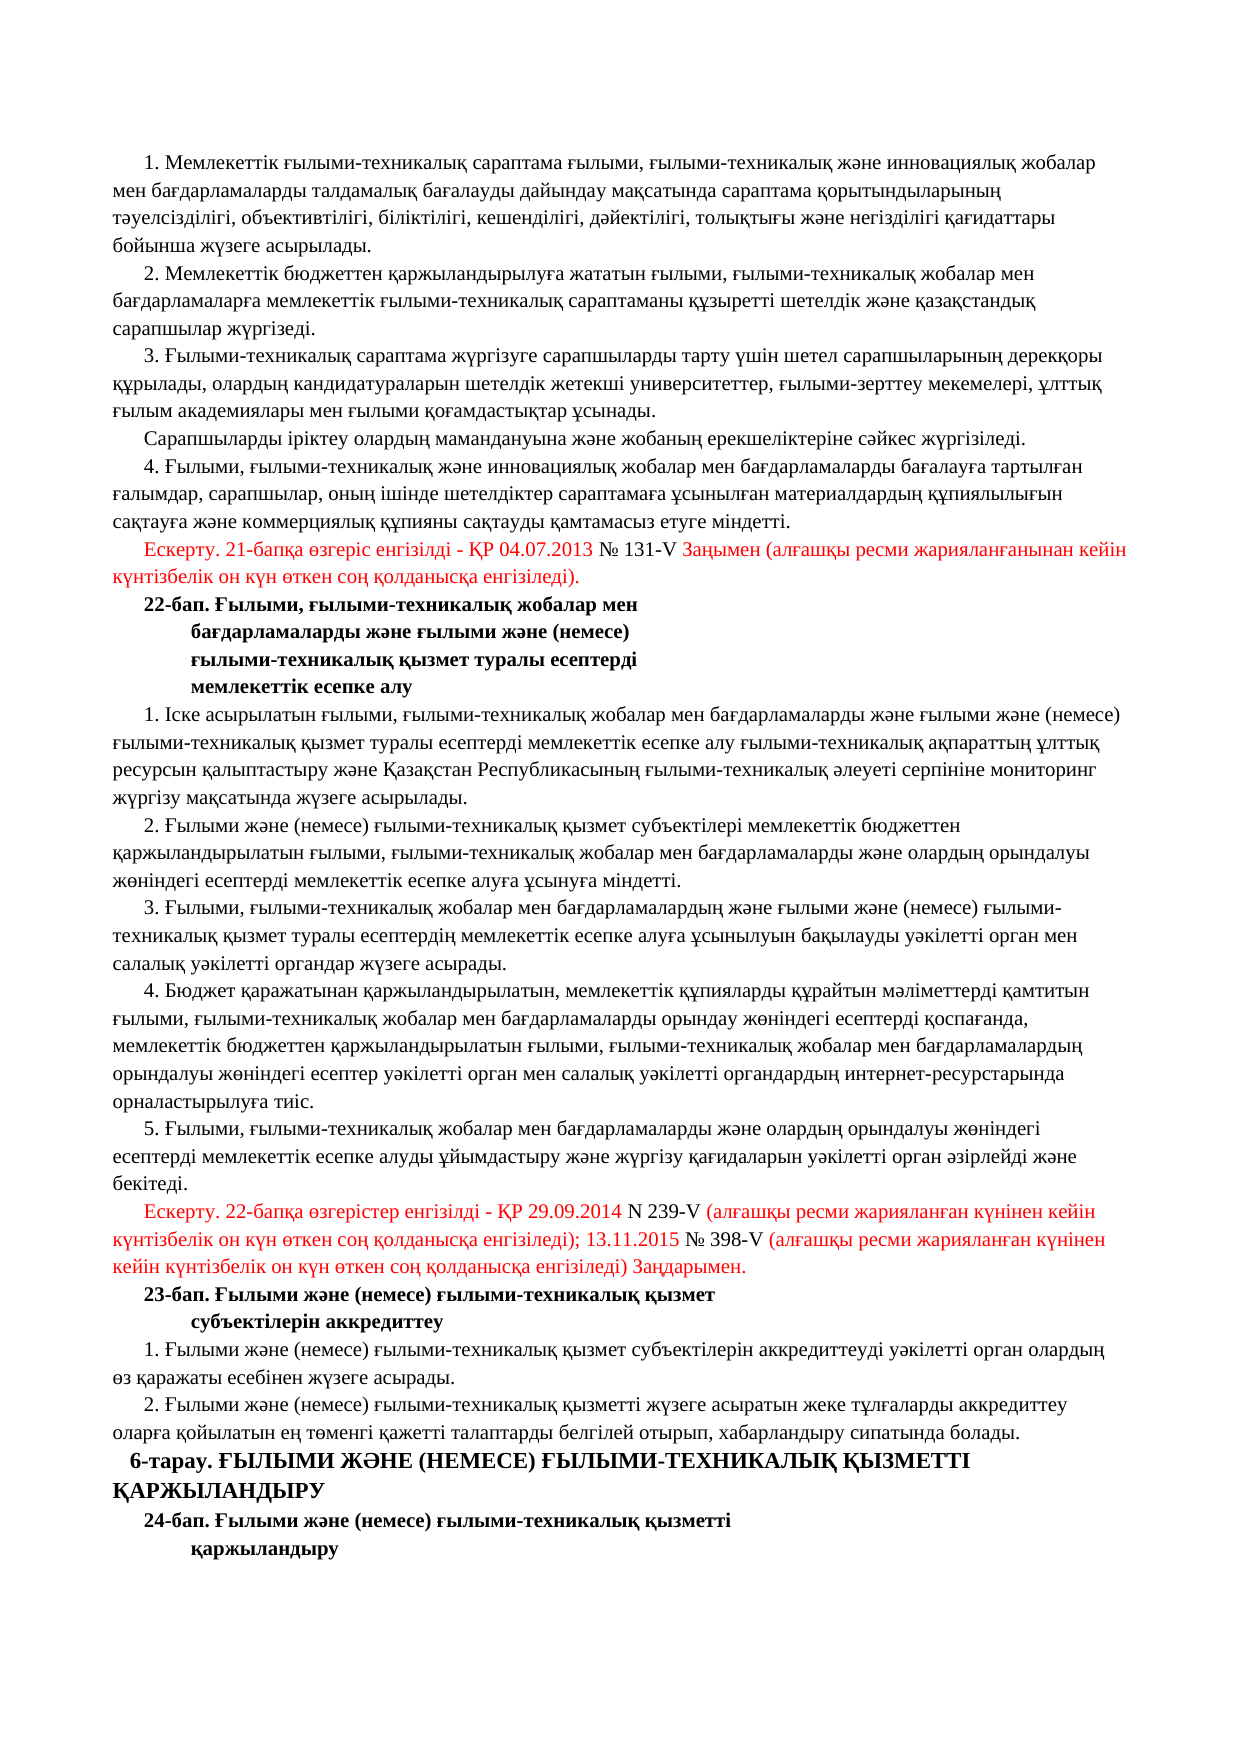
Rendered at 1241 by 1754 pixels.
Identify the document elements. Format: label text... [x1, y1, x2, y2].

text 1. Мемлекеттік ғылыми-техникалық сараптама ғылыми, ғылыми-техникалық және инновациялық жобалар мен бағдарламаларды талдамалық бағалауды дайындау мақсатында сараптама қорытындыларының тәуелсізділігі, объективтілігі, біліктілігі, кешенділігі, дәйектілігі, толықтығы және негізділігі қағидаттары бойынша жүзеге асырылады. 2. Мемлекеттiк бюджеттен қаржыландырылуға жататын ғылыми, ғылыми-техникалық жобалар мен бағдарламаларға мемлекеттiк ғылыми-техникалық сараптаманы құзыретті шетелдiк және қазақстандық сарапшылар жүргiзедi. 3. Ғылыми-техникалық сараптама жүргізуге сарапшыларды тарту үшін шетел сарапшыларының дерекқоры құрылады, олардың кандидатураларын шетелдік жетекші университеттер, ғылыми-зерттеу мекемелері, ұлттық ғылым академиялары мен ғылыми қоғамдастықтар ұсынады. Сарапшыларды іріктеу олардың мамандануына және жобаның ерекшеліктеріне сәйкес жүргізіледі. 4. Ғылыми, ғылыми-техникалық және инновациялық жобалар мен бағдарламаларды бағалауға тартылған ғалымдар, сарапшылар, оның ішінде шетелдіктер сараптамаға ұсынылған материалдардың құпиялылығын сақтауға және коммерциялық құпияны сақтауды қамтамасыз етуге міндетті. Ескерту. 21-бапқа өзгеріс енгізілді - ҚР 04.07.2013 № 131-V Заңымен (алғашқы ресми жарияланғанынан кейін күнтізбелік он күн өткен соң қолданысқа енгізіледі). [112, 150, 1128, 588]
text 6-тарау. ҒЫЛЫМИ ЖӘНЕ (НЕМЕСЕ) ҒЫЛЫМИ-ТЕХНИКАЛЫҚ ҚЫЗМЕТТІ ҚАРЖЫЛАНДЫРУ [112, 1447, 1128, 1504]
text 24-бап. Ғылыми және (немесе) ғылыми-техникалық қызметті қаржыландыру [112, 1508, 1128, 1559]
text 1. Ғылыми және (немесе) ғылыми-техникалық қызмет субъектілерін аккредиттеуді уәкілетті орган олардың өз қаражаты есебінен жүзеге асырады. 2. Ғылыми және (немесе) ғылыми-техникалық қызметті жүзеге асыратын жеке тұлғаларды аккредиттеу оларға қойылатын ең төменгі қажетті талаптарды белгілей отырып, хабарландыру сипатында болады. [112, 1337, 1128, 1444]
text 22-бап. Ғылыми, ғылыми-техникалық жобалар мен бағдарламаларды және ғылыми және (немесе) ғылыми-техникалық қызмет туралы есептерді мемлекеттік есепке алу [112, 592, 1128, 698]
text 1. Іске асырылатын ғылыми, ғылыми-техникалық жобалар мен бағдарламаларды және ғылыми және (немесе) ғылыми-техникалық қызмет туралы есептерді мемлекеттік есепке алу ғылыми-техникалық ақпараттың ұлттық ресурсын қалыптастыру және Қазақстан Республикасының ғылыми-техникалық әлеуеті серпініне мониторинг жүргізу мақсатында жүзеге асырылады. 2. Ғылыми және (немесе) ғылыми-техникалық қызмет субъектілері мемлекеттік бюджеттен қаржыландырылатын ғылыми, ғылыми-техникалық жобалар мен бағдарламаларды және олардың орындалуы жөніндегі есептерді мемлекеттік есепке алуға ұсынуға міндетті. 3. Ғылыми, ғылыми-техникалық жобалар мен бағдарламалардың және ғылыми және (немесе) ғылыми-техникалық қызмет туралы есептердің мемлекеттік есепке алуға ұсынылуын бақылауды уәкілетті орган мен салалық уәкілетті органдар жүзеге асырады. 4. Бюджет қаражатынан қаржыландырылатын, мемлекеттік құпияларды құрайтын мәліметтерді қамтитын ғылыми, ғылыми-техникалық жобалар мен бағдарламаларды орындау жөніндегі есептерді қоспағанда, мемлекеттік бюджеттен қаржыландырылатын ғылыми, ғылыми-техникалық жобалар мен бағдарламалардың орындалуы жөніндегі есептер уәкілетті орган мен салалық уәкілетті органдардың интернет-ресурстарында орналастырылуға тиіс. 5. Ғылыми, ғылыми-техникалық жобалар мен бағдарламаларды және олардың орындалуы жөніндегі есептерді мемлекеттік есепке алуды ұйымдастыру және жүргізу қағидаларын уәкілетті орган әзірлейді және бекітеді. Ескерту. 22-бапқа өзгерістер енгізілді - ҚР 29.09.2014 N 239-V (алғашқы ресми жарияланған күнінен кейiн күнтiзбелiк он күн өткен соң қолданысқа енгiзiледi); 13.11.2015 № 398-V (алғашқы ресми жарияланған күнінен кейін күнтізбелік он күн өткен соң қолданысқа енгізіледі) Заңдарымен. [112, 702, 1128, 1278]
text 23-бап. Ғылыми және (немесе) ғылыми-техникалық қызмет субъектілерін аккредиттеу [112, 1282, 1128, 1333]
